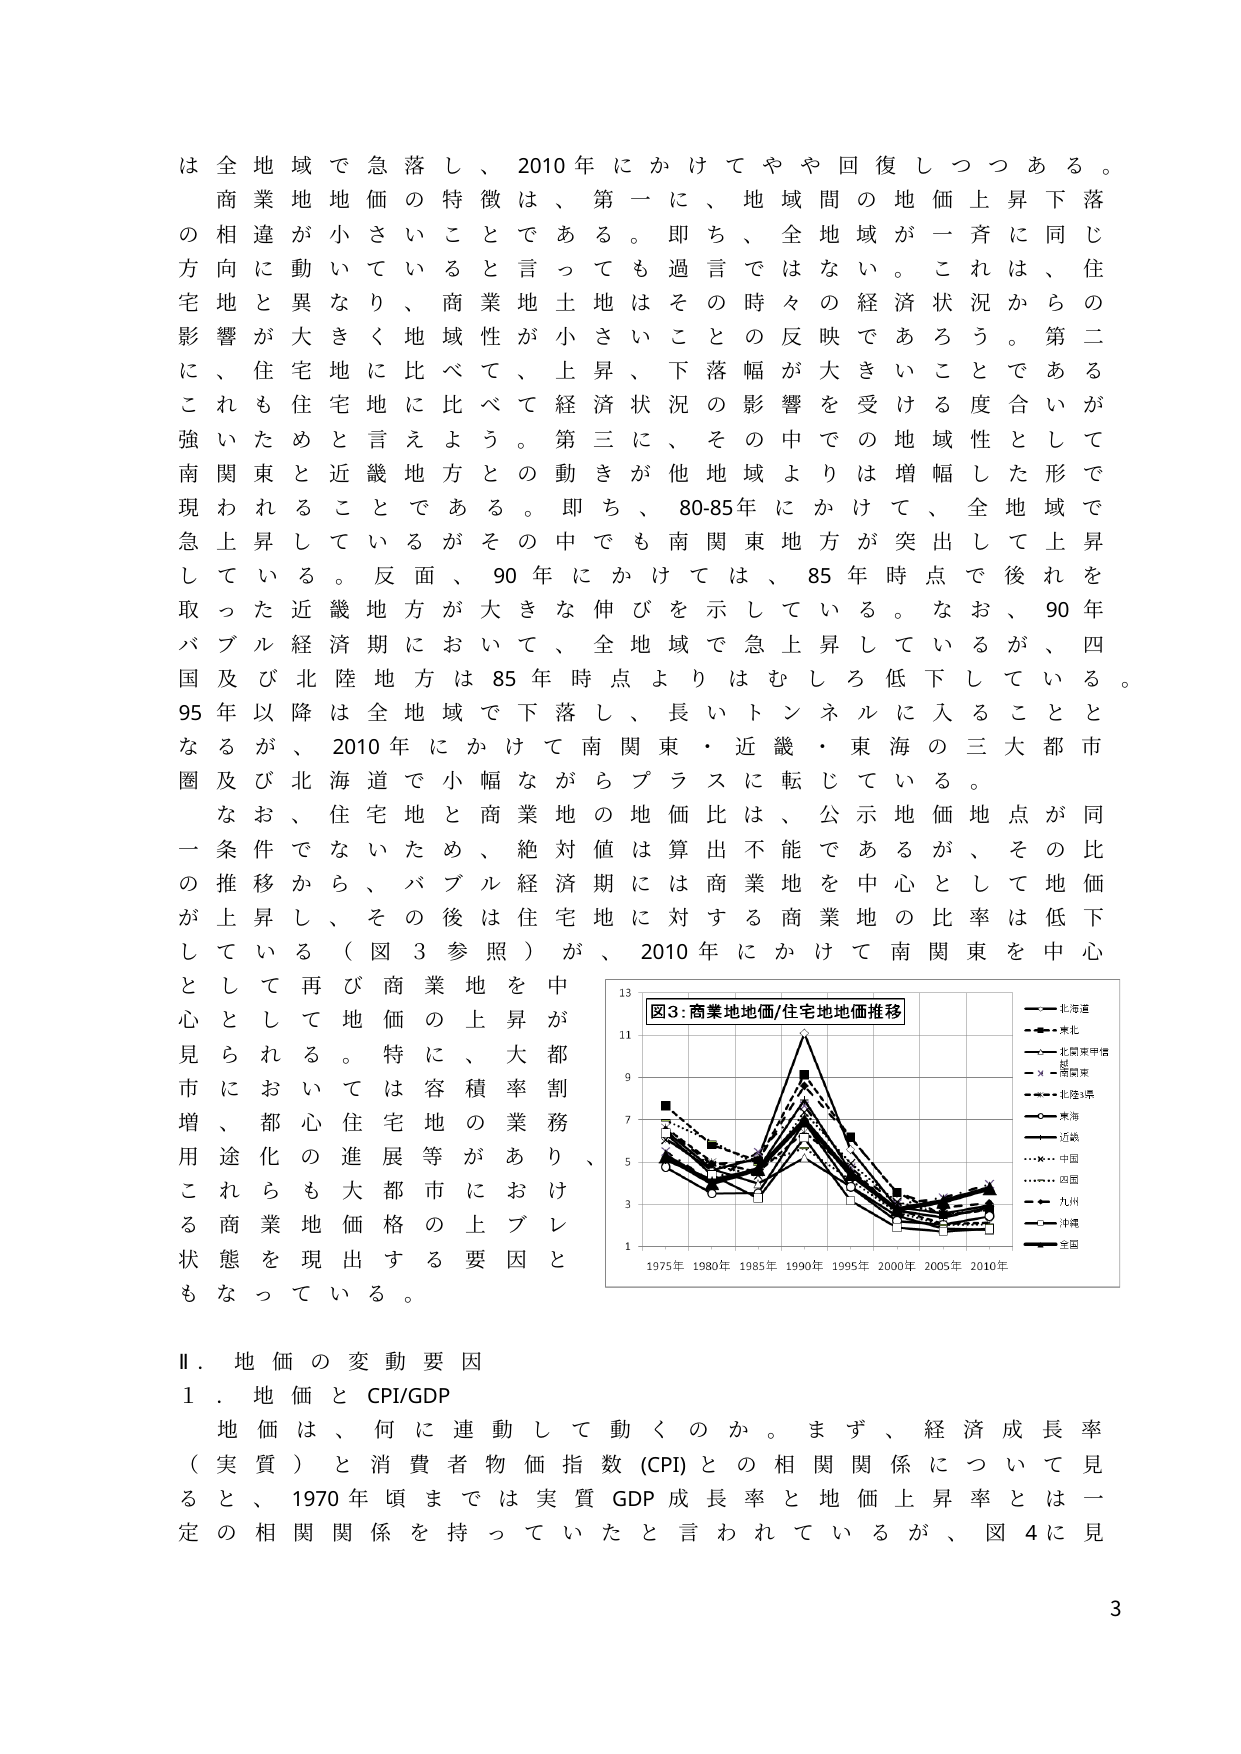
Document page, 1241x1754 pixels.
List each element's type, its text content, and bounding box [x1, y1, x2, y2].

text Ⅱ．地価の変動要因 [178, 1343, 1121, 1378]
picture [604, 978, 1121, 1288]
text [178, 148, 1121, 182]
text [178, 1412, 1121, 1548]
text １．地価とCPI/GDP [178, 1378, 1121, 1412]
text 商業地地価の特徴は、第一に、地域間の地価上昇下落の相違が小さいことである。即ち、全地域が一斉に同じ方向に動いていると言っても過言ではない。これは、住宅地と異なり、商業地土地はその時々の経済状況からの影響が大きく地域性が小さいことの反映であろう。第二に、住宅地に比べて、上昇、下落幅が大きいことである。これも住宅地に比べて経済状況の影響を受ける度合いが強いためと言えよう。第三に、その中での地域性として、南関東と近畿地方との動きが他地域よりは増幅した形で現われることである。即ち、80-85年にかけて、全地域で急上昇しているがその中でも南関東地方が突出して上昇している。反面、90年にかけては、85年時点で後れを取った近畿地方が大きな伸びを示している。なお、90年バブル経済期において、全地域で急上昇しているが、四国及び北陸地方は85年時点よりはむしろ低下している。95年以降は全地域で下落し、長いトンネルに入ることとなるが、2010年にかけて南関東・近畿・東海の三大都市圏及び北海道で小幅ながらプラスに転じている。 [178, 182, 1121, 797]
